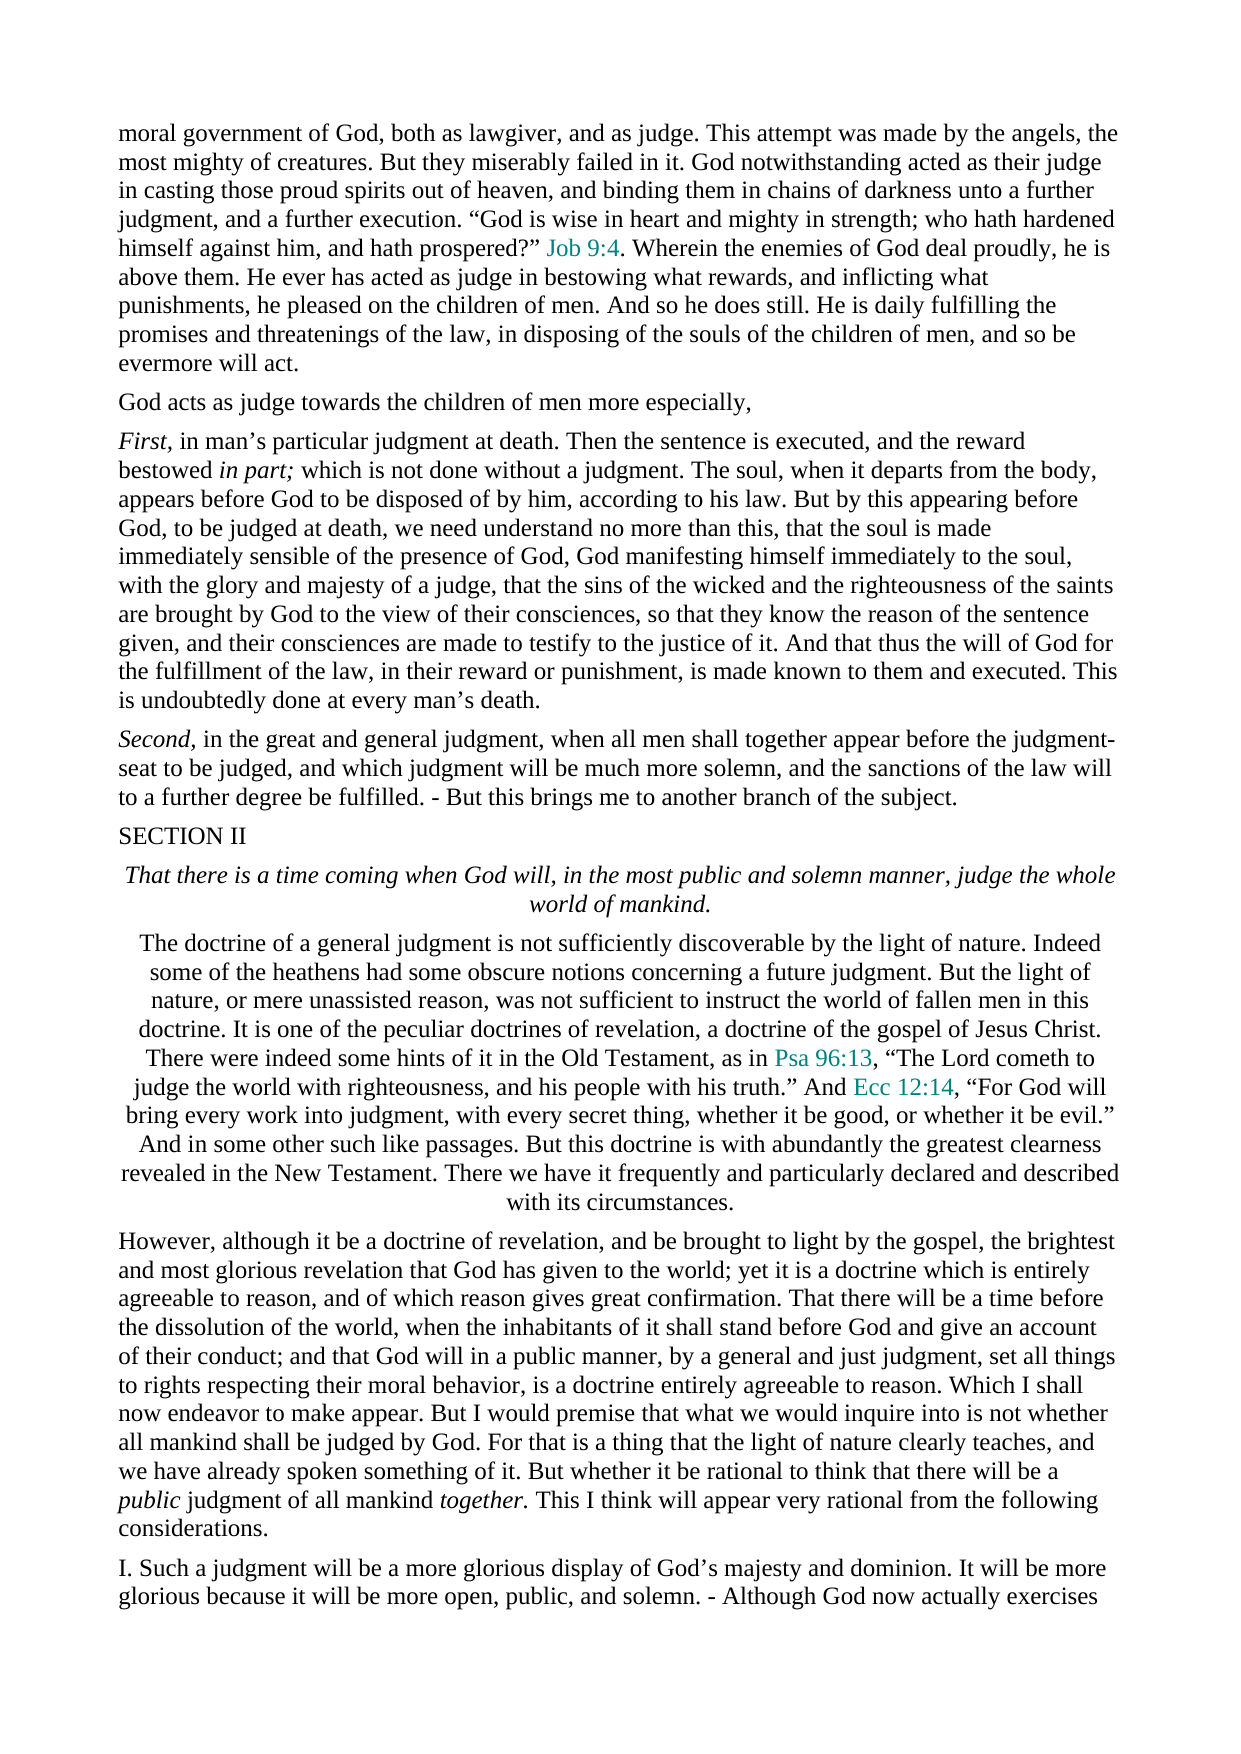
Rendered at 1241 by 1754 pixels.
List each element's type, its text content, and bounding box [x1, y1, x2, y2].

text God acts as judge towards the children of men more especially, [118, 387, 1122, 416]
text Second, in the great and general judgment, when all men shall together appear before the judgment-seat to be judged, and which judgment will be much more solemn, and the sanctions of the law will to a further degree be fulfilled. - But this brings me to another branch of the subject. [118, 724, 1122, 811]
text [118, 1553, 1122, 1610]
text That there is a time coming when God will, in the most public and solemn manner, judge the whole world of mankind. [118, 860, 1122, 918]
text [118, 118, 1122, 377]
text However, although it be a doctrine of revelation, and be brought to light by the gospel, the brightest and most glorious revelation that God has given to the world; yet it is a doctrine which is entirely agreeable to reason, and of which reason gives great confirmation. That there will be a time before the dissolution of the world, when the inhabitants of it shall stand before God and give an account of their conduct; and that God will in a public manner, by a general and just judgment, set all things to rights respecting their moral behavior, is a doctrine entirely agreeable to reason. Which I shall now endeavor to make appear. But I would premise that what we would inquire into is not whether all mankind shall be judged by God. For that is a thing that the light of nature clearly teaches, and we have already spoken something of it. But whether it be rational to think that there will be a public judgment of all mankind together. This I think will appear very rational from the following considerations. [118, 1226, 1122, 1542]
text The doctrine of a general judgment is not sufficiently discoverable by the light of nature. Indeed some of the heathens had some obscure notions concerning a future judgment. But the light of nature, or mere unassisted reason, was not sufficient to instruct the world of fallen men in this doctrine. It is one of the peculiar doctrines of revelation, a doctrine of the gospel of Jesus Christ. There were indeed some hints of it in the Old Testament, as in Psa 96:13, “The Lord cometh to judge the world with righteousness, and his people with his truth.” And Ecc 12:14, “For God will bring every work into judgment, with every secret thing, whether it be good, or whether it be evil.” And in some other such like passages. But this doctrine is with abundantly the greatest clearness revealed in the New Testament. There we have it frequently and particularly declared and described with its circumstances. [118, 928, 1122, 1216]
text First, in man’s particular judgment at death. Then the sentence is executed, and the reward bestowed in part; which is not done without a judgment. The soul, when it departs from the body, appears before God to be disposed of by him, according to his law. But by this appearing before God, to be judged at death, we need understand no more than this, that the soul is made immediately sensible of the presence of God, God manifesting himself immediately to the soul, with the glory and majesty of a judge, that the sins of the wicked and the righteousness of the saints are brought by God to the view of their consciences, so that they know the reason of the sentence given, and their consciences are made to testify to the justice of it. And that thus the will of God for the fulfillment of the law, in their reward or punishment, is made known to them and executed. This is undoubtedly done at every man’s death. [118, 426, 1122, 714]
text SECTION II [118, 821, 1122, 850]
